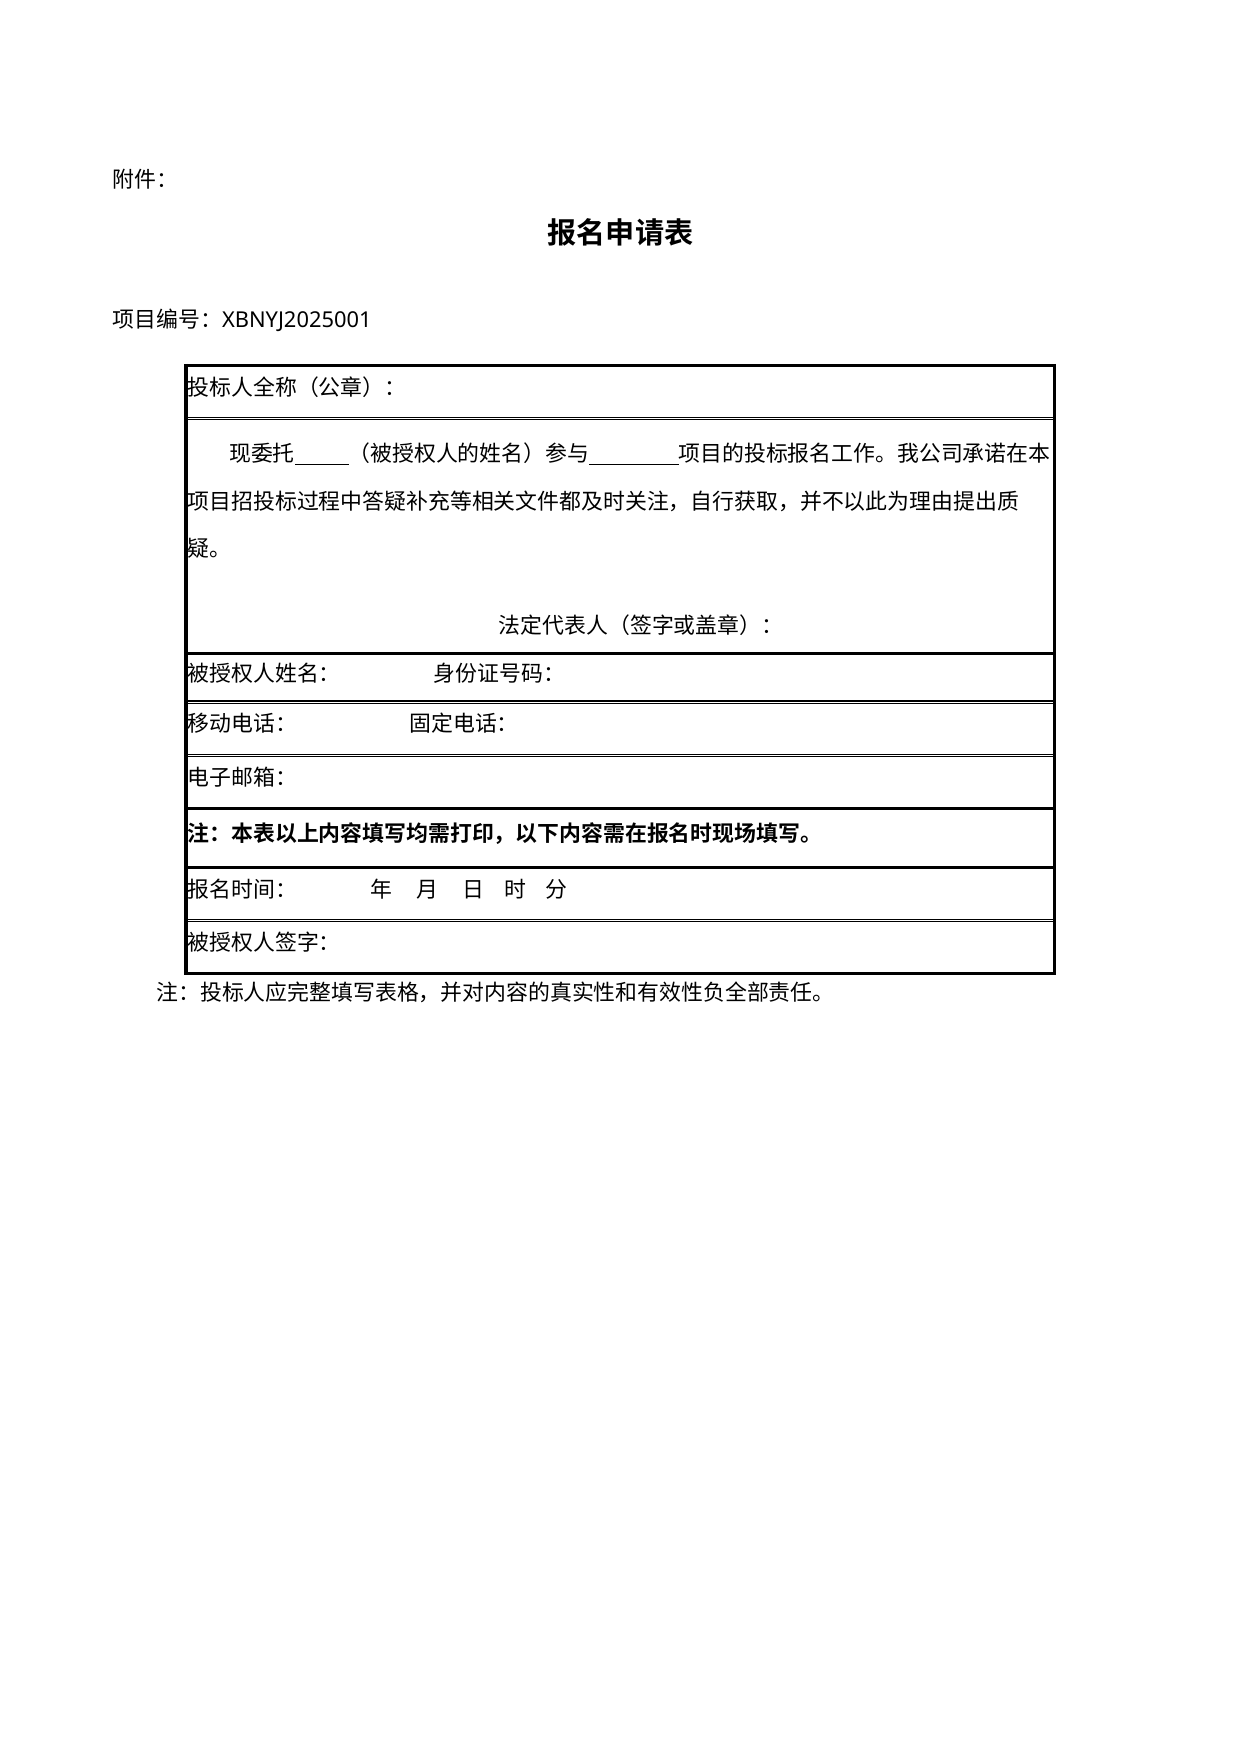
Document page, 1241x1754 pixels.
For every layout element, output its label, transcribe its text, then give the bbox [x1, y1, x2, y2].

table_cell 被授权人签字： [188, 922, 1053, 972]
text 报名申请表 [112, 209, 1128, 252]
table_cell 报名时间： 年 月 日 时 分 [188, 869, 1053, 919]
table_cell 注：本表以上内容填写均需打印，以下内容需在报名时现场填写。 [188, 810, 1053, 866]
table_cell 电子邮箱： [188, 757, 1053, 807]
table_header 投标人全称（公章）： [188, 367, 1053, 417]
text 项目编号：XBNYJ2025001 [112, 302, 1128, 334]
table_cell 被授权人姓名： 身份证号码： [188, 655, 1053, 700]
table_cell 移动电话： 固定电话： [188, 704, 1053, 753]
table_cell 现委托 （被授权人的姓名）参与 项目的投标报名工作。我公司承诺在本项目招投标过程中答疑补充等相关文件都及时关注，自行获取，并不以此为理由提出质疑。 法定代表人（签字或盖章）： [188, 420, 1053, 652]
text 注：投标人应完整填写表格，并对内容的真实性和有效性负全部责任。 [112, 975, 1128, 1007]
text 附件： [112, 162, 1128, 194]
